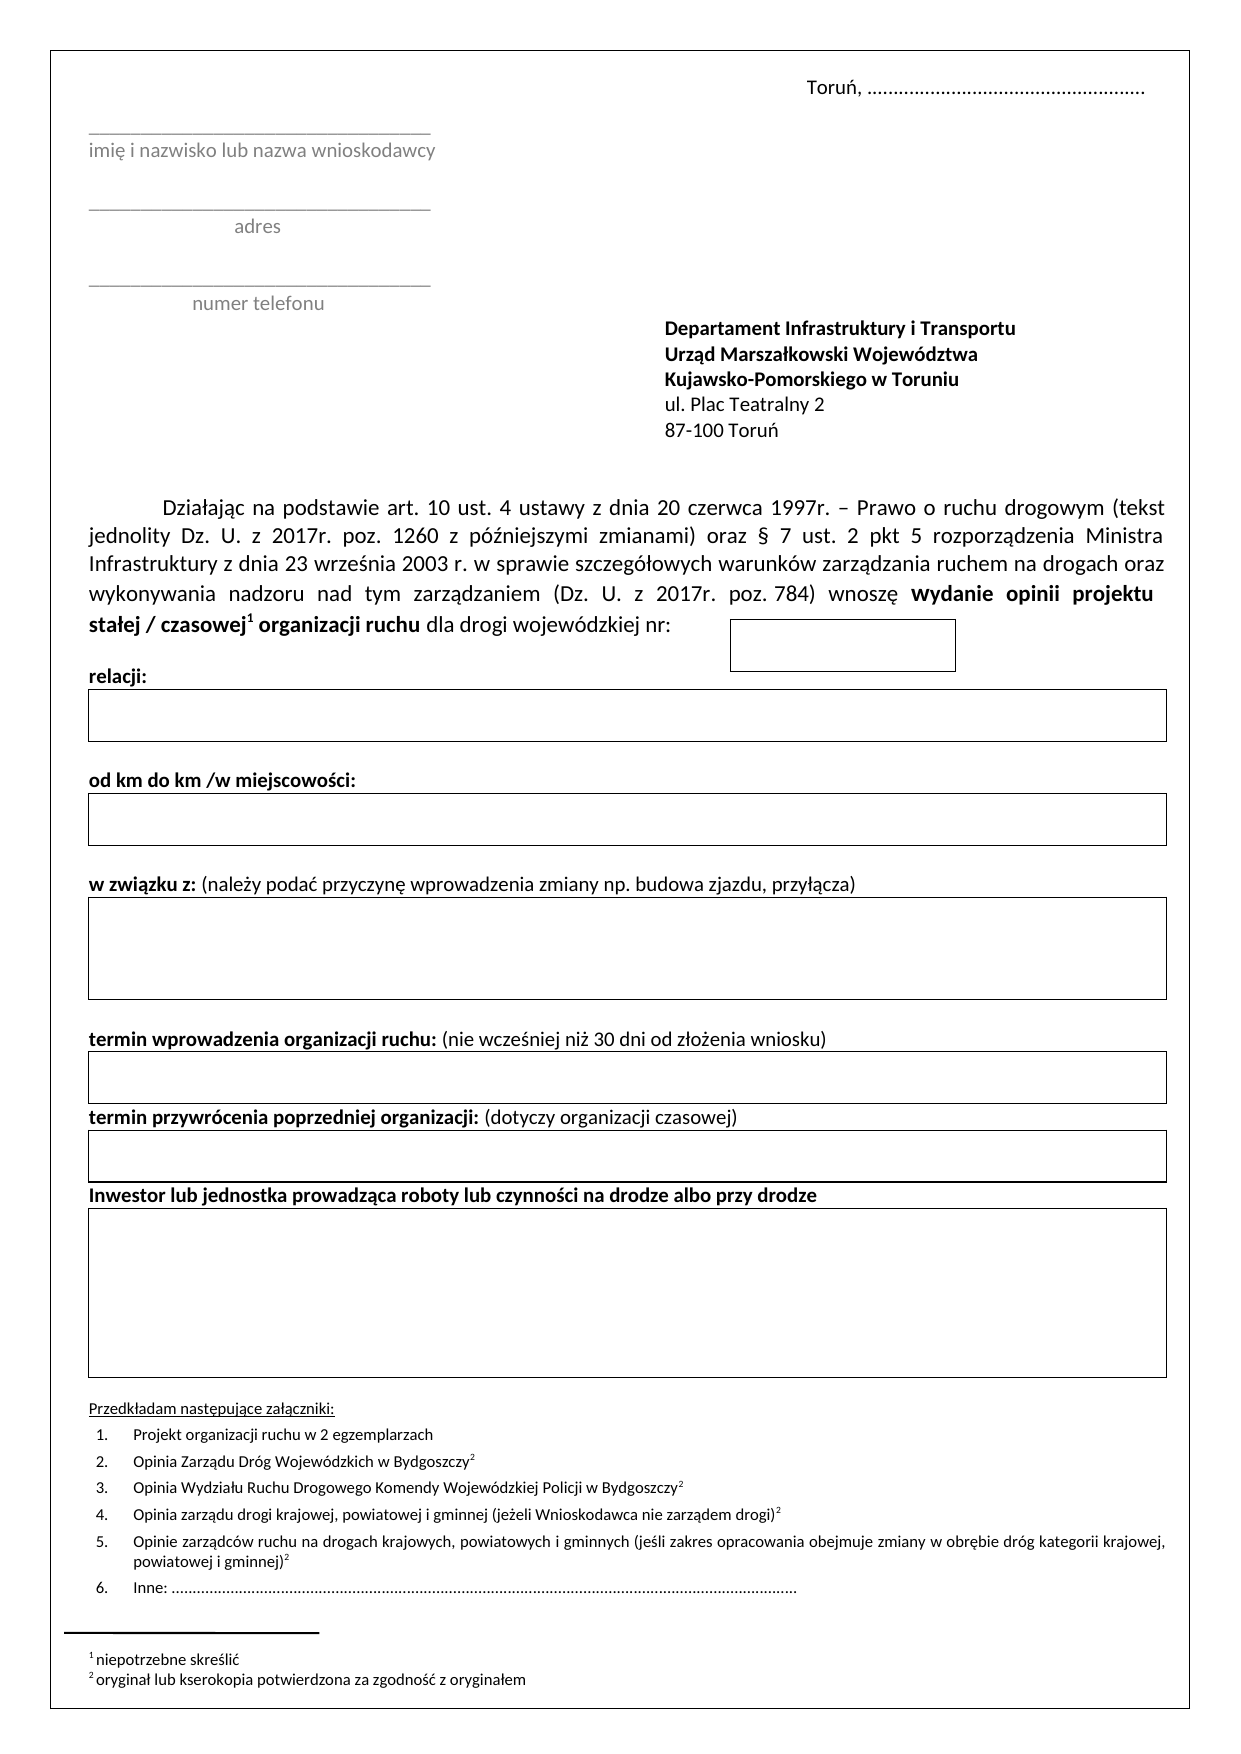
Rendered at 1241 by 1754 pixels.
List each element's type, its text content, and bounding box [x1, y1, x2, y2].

text relacji: [89, 664, 1167, 689]
text adres [89, 214, 1167, 239]
text Toruń, ..................................................... [89, 74, 1167, 99]
table_header [89, 794, 1166, 845]
text Działając na podstawie art. 10 ust. 4 ustawy z dnia 20 czerwca 1997r. – Prawo o ruchu drogowym (tekst jednolity Dz. U. z 2017r. poz. 1260 z późniejszymi zmianami) oraz § 7 ust. 2 pkt 5 rozporządzenia Ministra Infrastruktury z dnia 23 września 2003 r. w sprawie szczegółowych warunków zarządzania ruchem na drogach oraz wykonywania nadzoru nad tym zarządzaniem (Dz. U. z 2017r. poz. 784) wnoszę wydanie opinii projektu stałej / czasowej1 organizacji ruchu dla drogi wojewódzkiej nr: [89, 493, 1167, 638]
list Opinia Zarządu Dróg Wojewódzkich w Bydgoszczy2 [96, 1451, 1167, 1472]
table_header [89, 1209, 1166, 1377]
table_header [731, 620, 955, 671]
text _________________________________ [89, 264, 1167, 290]
text imię i nazwisko lub nazwa wnioskodawcy [89, 137, 1167, 163]
text _________________________________ [89, 112, 1167, 137]
text w związku z: (należy podać przyczynę wprowadzenia zmiany np. budowa zjazdu, przyłącza) [89, 871, 1167, 897]
table_header [89, 898, 1166, 999]
list Inne: ..................................................................................................................................................... [96, 1578, 1167, 1598]
text Departament Infrastruktury i Transportu Urząd Marszałkowski Województwa [664, 315, 1167, 366]
table_header [89, 690, 1166, 741]
text 2 oryginał lub kserokopia potwierdzona za zgodność z oryginałem [89, 1669, 1167, 1689]
list Opinia Wydziału Ruchu Drogowego Komendy Wojewódzkiej Policji w Bydgoszczy2 [96, 1478, 1167, 1498]
text termin przywrócenia poprzedniej organizacji: (dotyczy organizacji czasowej) [89, 1104, 1167, 1129]
text _________________________________ [89, 188, 1167, 214]
table_header [89, 1052, 1166, 1103]
text ul. Plac Teatralny 2 [664, 392, 1167, 417]
text Kujawsko-Pomorskiego w Toruniu [664, 366, 1167, 392]
table_header [89, 1131, 1166, 1181]
text numer telefonu [192, 290, 1167, 315]
text 1 niepotrzebne skreślić [89, 1649, 1167, 1669]
text 87-100 Toruń [664, 417, 1167, 442]
list Projekt organizacji ruchu w 2 egzemplarzach [96, 1425, 1167, 1445]
text od km do km /w miejscowości: [89, 767, 1167, 793]
list Opinia zarządu drogi krajowej, powiatowej i gminnej (jeżeli Wnioskodawca nie zarządem drogi)2 [96, 1504, 1167, 1525]
text Przedkładam następujące załączniki: [89, 1398, 1167, 1418]
text Inwestor lub jednostka prowadząca roboty lub czynności na drodze albo przy drodze [89, 1183, 1167, 1208]
text termin wprowadzenia organizacji ruchu: (nie wcześniej niż 30 dni od złożenia wniosku) [89, 1026, 1167, 1051]
list Opinie zarządców ruchu na drogach krajowych, powiatowych i gminnych (jeśli zakres opracowania obejmuje zmiany w obrębie dróg kategorii krajowej, powiatowej i gminnej)2 [96, 1531, 1167, 1572]
